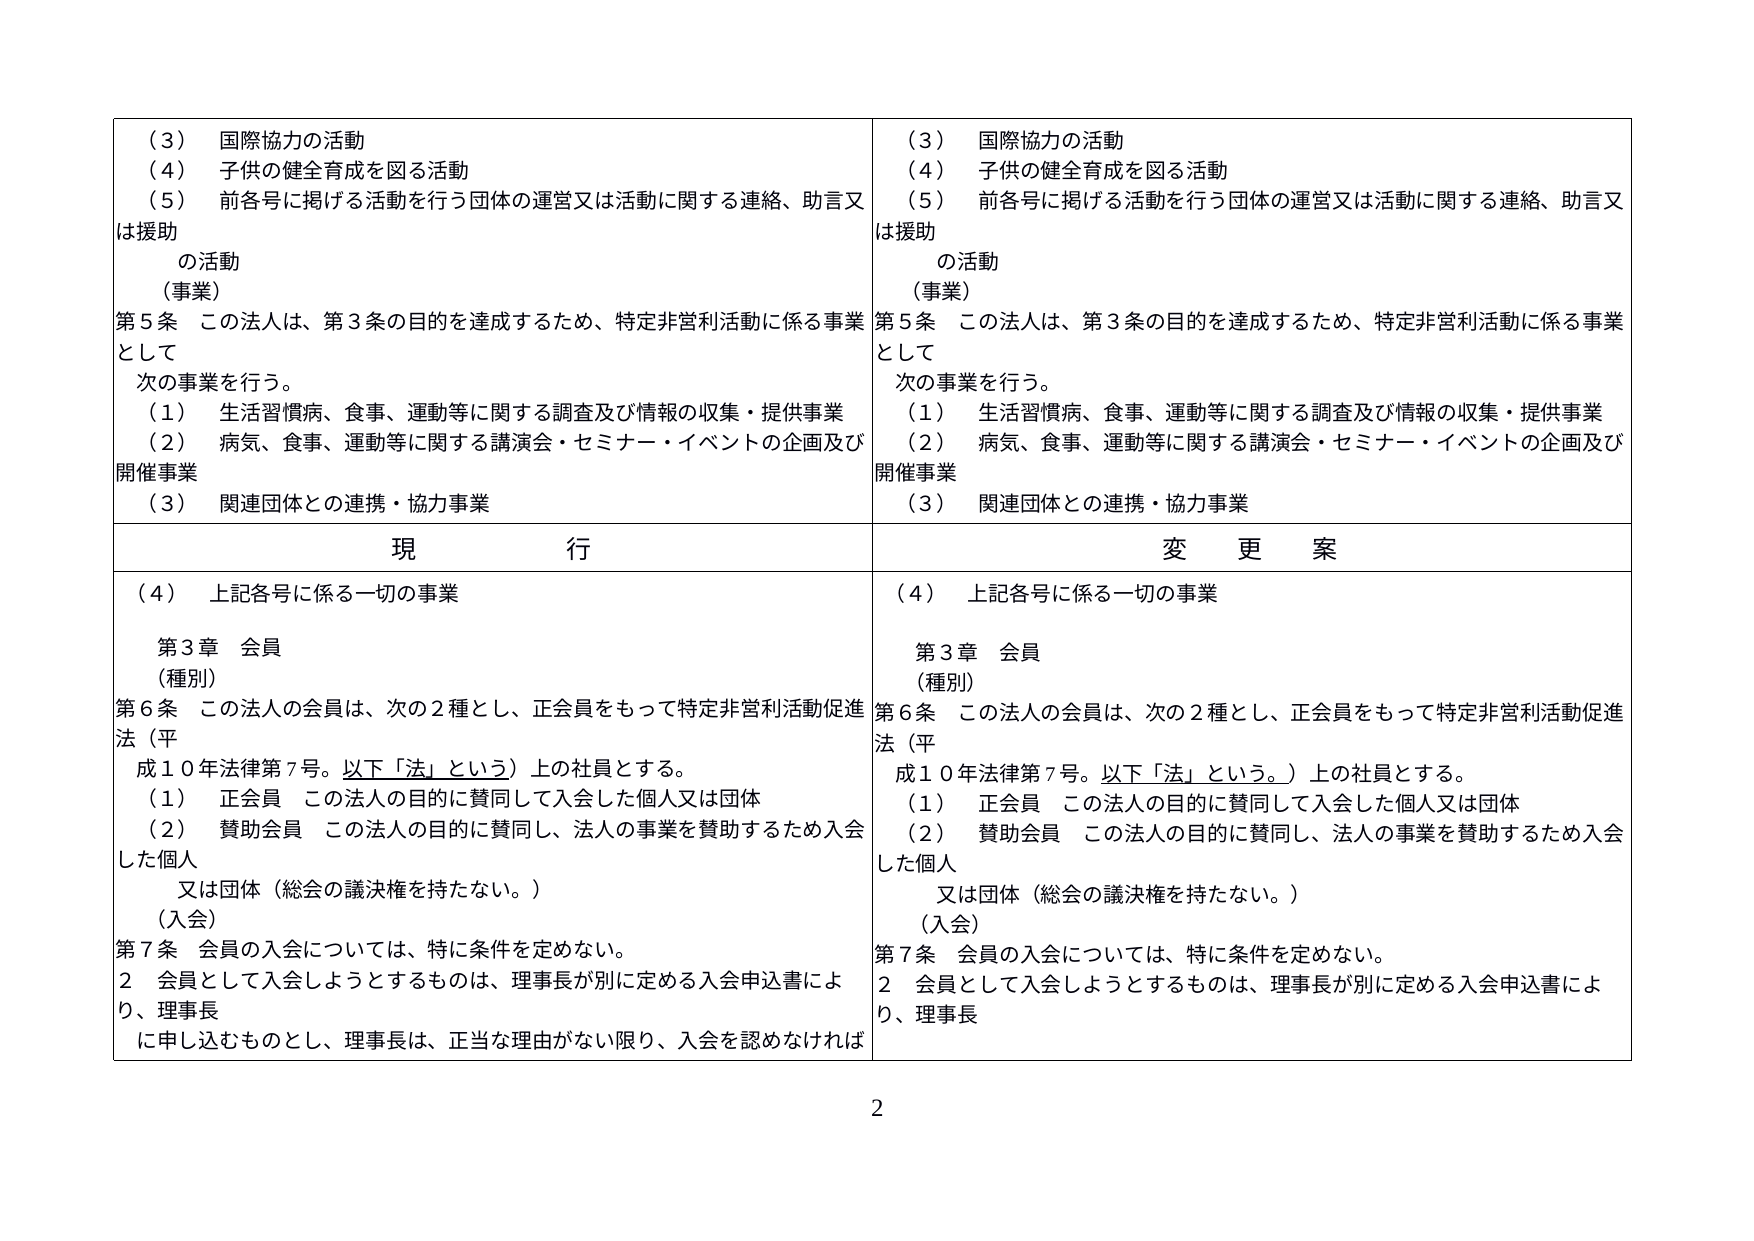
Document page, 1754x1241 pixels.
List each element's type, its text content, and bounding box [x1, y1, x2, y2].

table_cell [873, 119, 1631, 523]
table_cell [873, 572, 1631, 1060]
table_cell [114, 119, 872, 523]
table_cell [114, 572, 872, 1060]
table_cell 現 行 [114, 524, 872, 571]
table_cell 変 更 案 [873, 524, 1631, 571]
